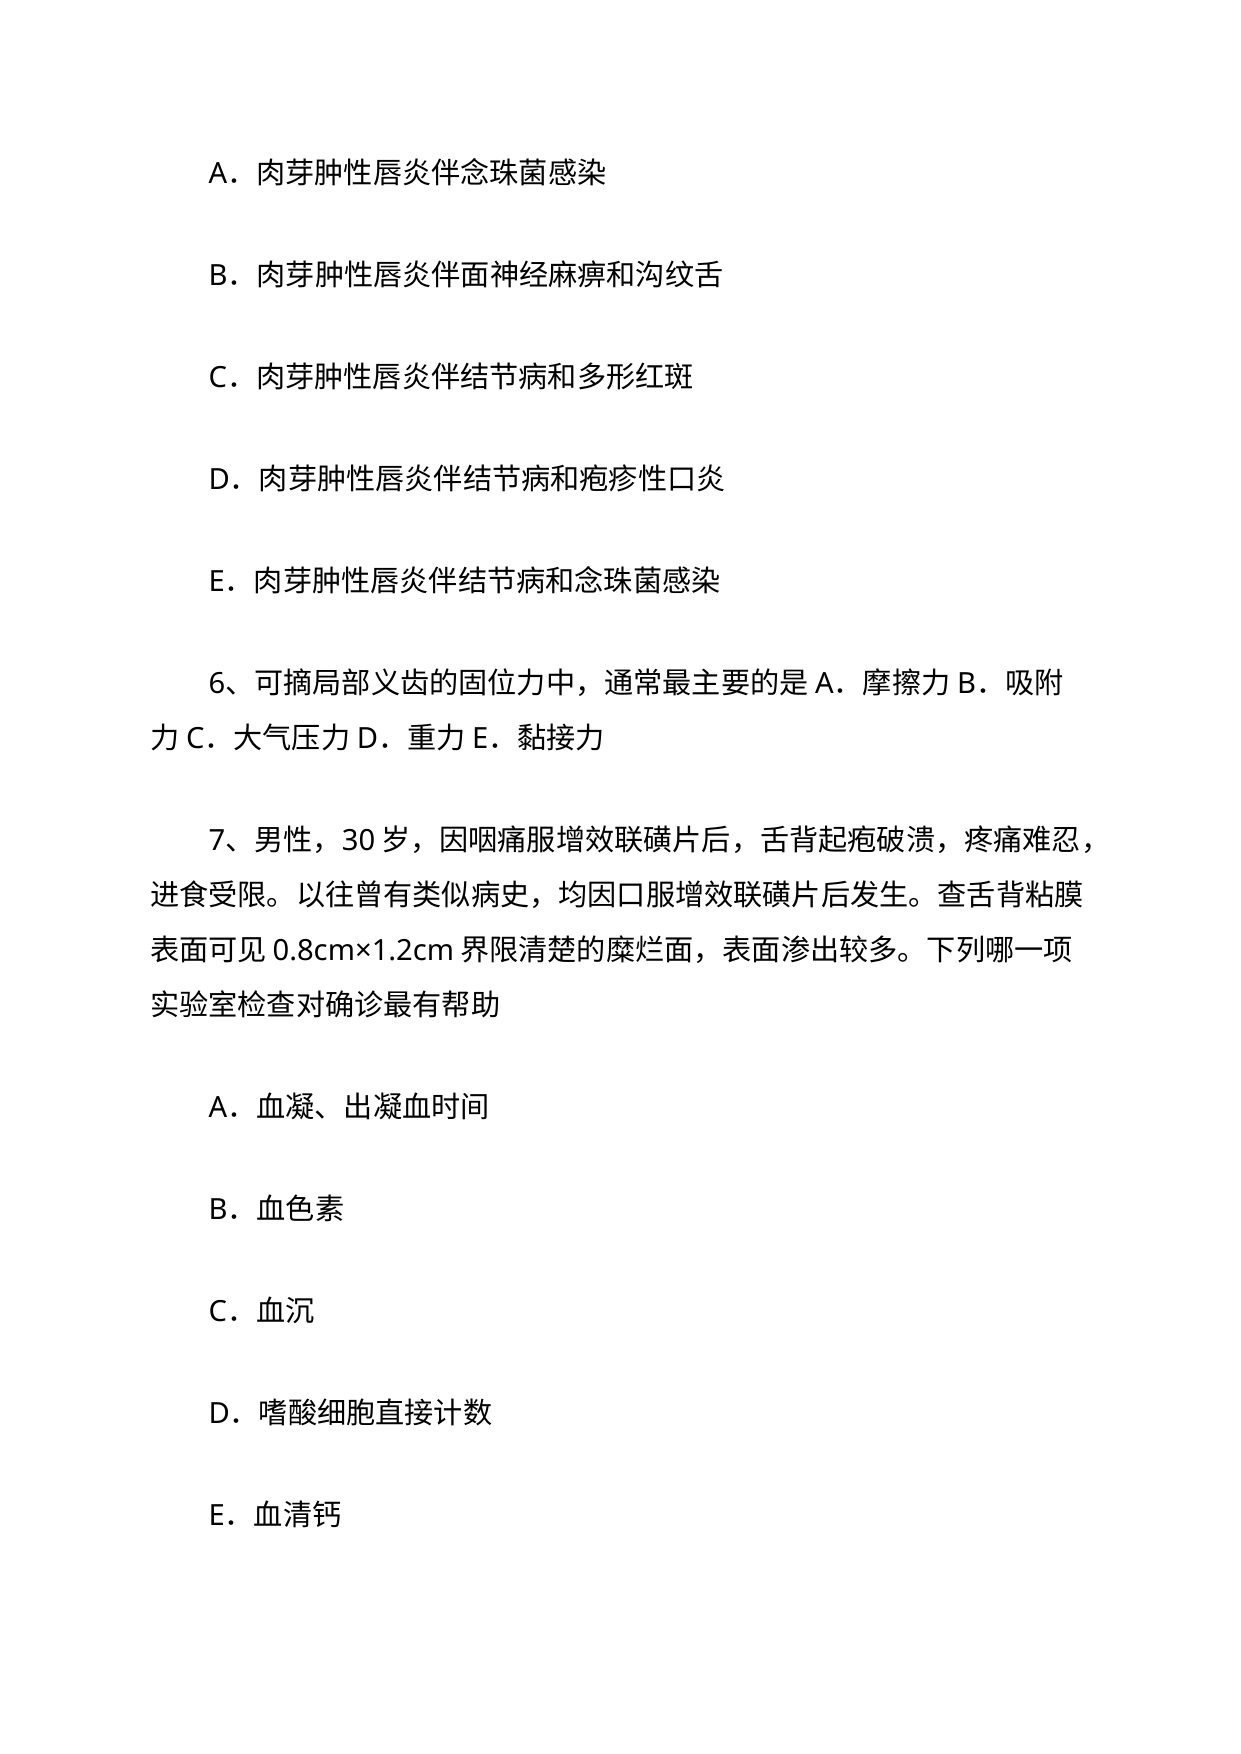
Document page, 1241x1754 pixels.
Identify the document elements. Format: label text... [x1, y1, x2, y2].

text 6、可摘局部义齿的固位力中，通常最主要的是 A．摩擦力 B．吸附力 C．大气压力 D．重力 E．黏接力 [150, 660, 1090, 757]
text A．肉芽肿性唇炎伴念珠菌感染 [150, 150, 1090, 192]
text 7、男性，30岁，因咽痛服增效联磺片后，舌背起疱破溃，疼痛难忍，进食受限。以往曾有类似病史，均因口服增效联磺片后发生。查舌背粘膜表面可见0.8cm×1.2cm界限清楚的糜烂面，表面渗出较多。下列哪一项实验室检查对确诊最有帮助 [150, 817, 1090, 1024]
text D．嗜酸细胞直接计数 [150, 1389, 1090, 1432]
text B．血色素 [150, 1186, 1090, 1228]
text E．肉芽肿性唇炎伴结节病和念珠菌感染 [150, 558, 1090, 600]
text D．肉芽肿性唇炎伴结节病和疱疹性口炎 [150, 456, 1090, 498]
text C．肉芽肿性唇炎伴结节病和多形红斑 [150, 354, 1090, 396]
text C．血沉 [150, 1287, 1090, 1330]
text E．血清钙 [150, 1491, 1090, 1534]
text A．血凝、出凝血时间 [150, 1083, 1090, 1126]
text B．肉芽肿性唇炎伴面神经麻痹和沟纹舌 [150, 252, 1090, 294]
